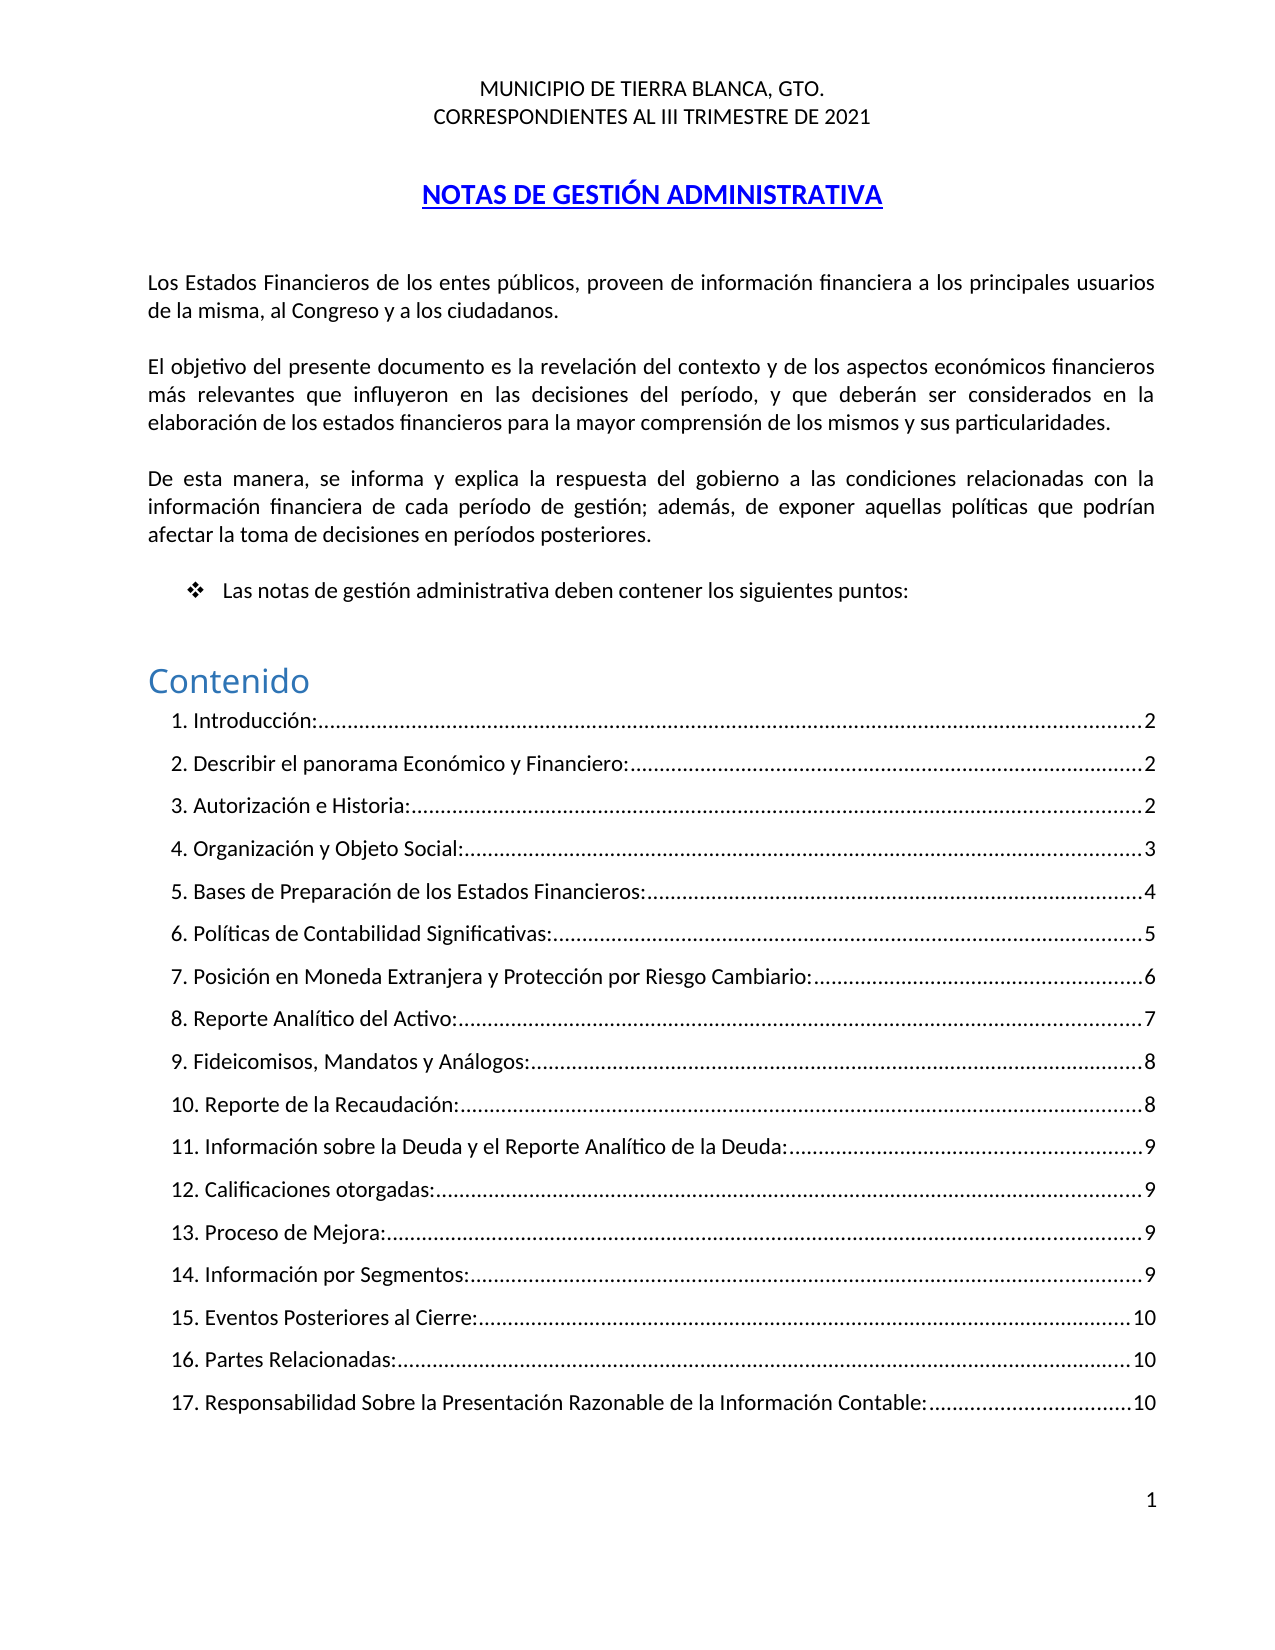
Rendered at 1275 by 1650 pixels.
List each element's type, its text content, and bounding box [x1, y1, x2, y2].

list Las notas de gestión administrativa deben contener los siguientes puntos: [185, 576, 1157, 604]
text El objetivo del presente documento es la revelación del contexto y de los aspectos económicos financieros más relevantes que influyeron en las decisiones del período, y que deberán ser considerados en la elaboración de los estados financieros para la mayor comprensión de los mismos y sus particularidades. [148, 352, 1157, 436]
text Los Estados Financieros de los entes públicos, proveen de información financiera a los principales usuarios de la misma, al Congreso y a los ciudadanos. [148, 268, 1157, 324]
text De esta manera, se informa y explica la respuesta del gobierno a las condiciones relacionadas con la información financiera de cada período de gestión; además, de exponer aquellas políticas que podrían afectar la toma de decisiones en períodos posteriores. [148, 464, 1157, 548]
text NOTAS DE GESTIÓN ADMINISTRATIVA [148, 176, 1157, 212]
